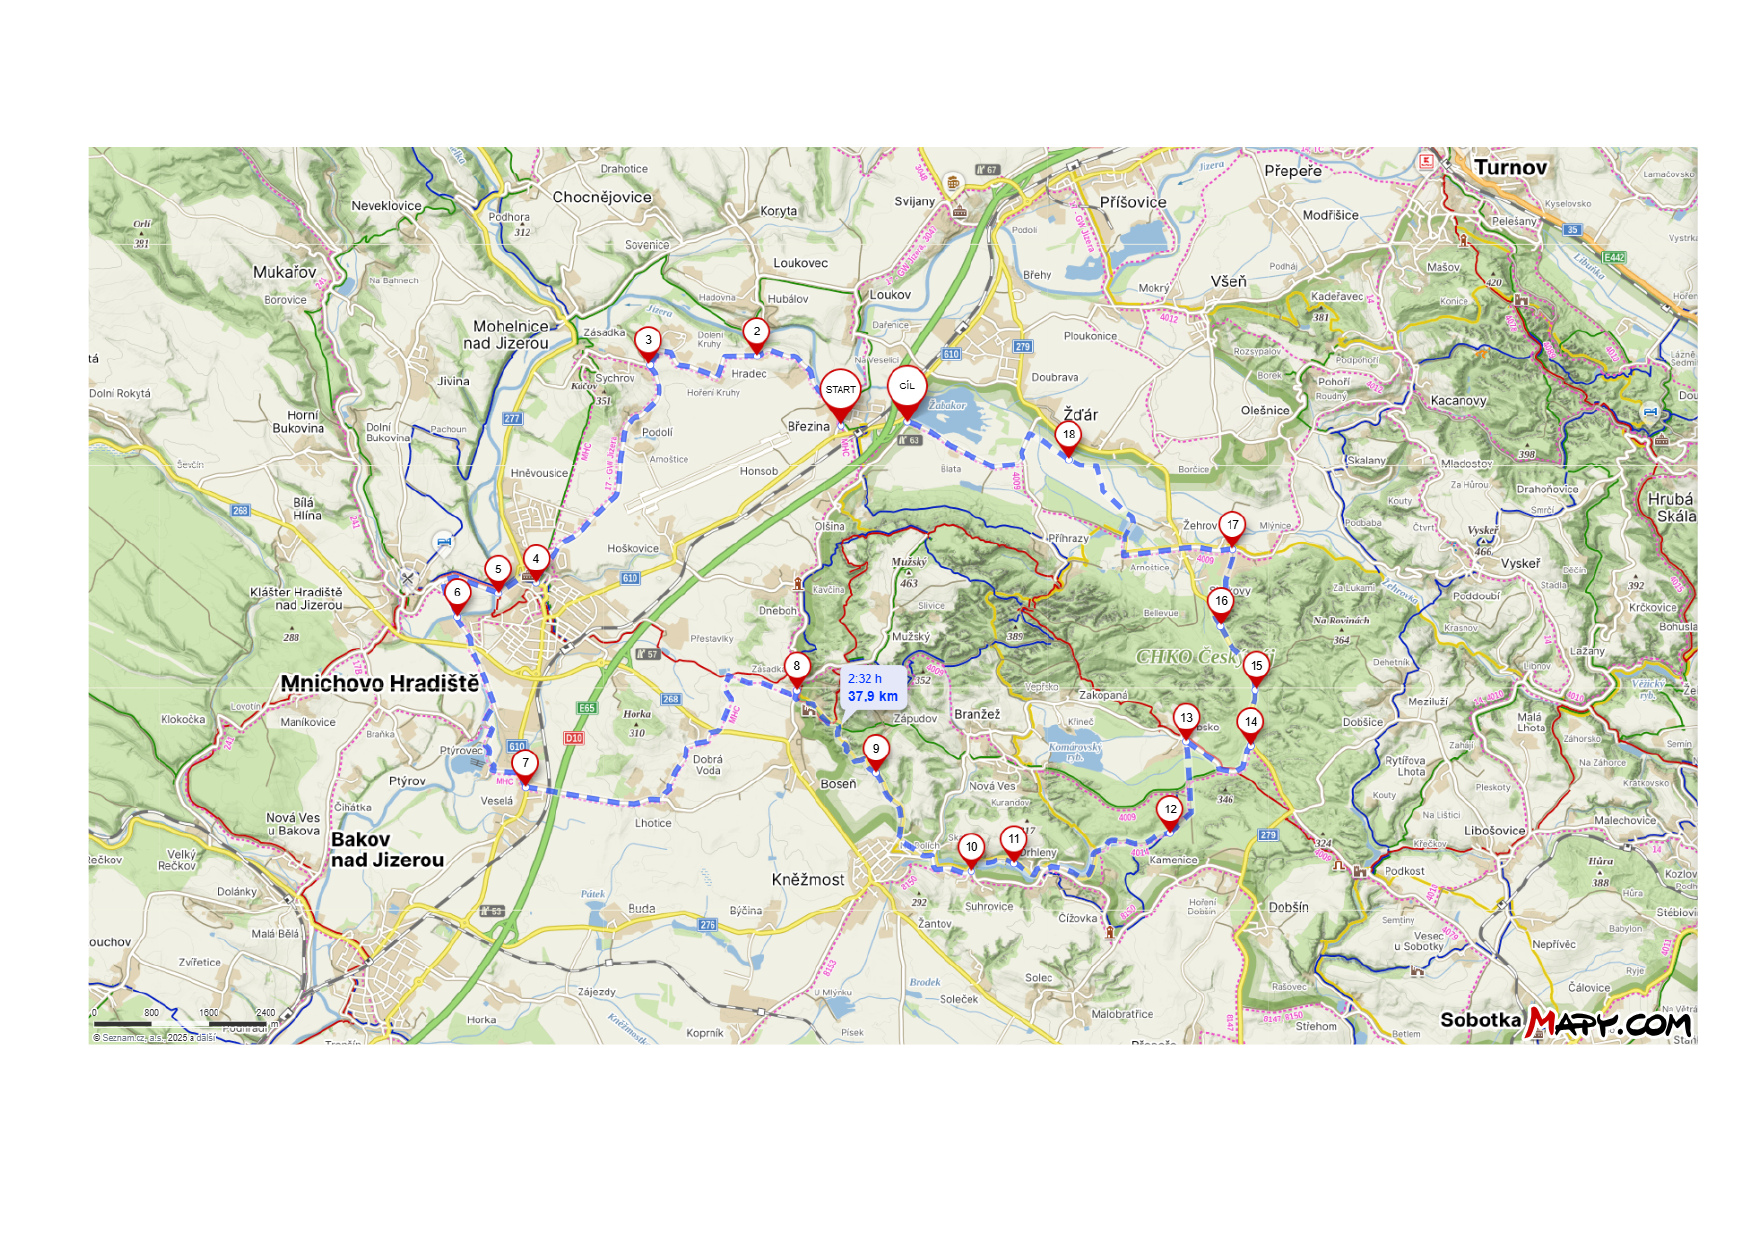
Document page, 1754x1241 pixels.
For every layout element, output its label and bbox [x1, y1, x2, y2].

picture [88, 147, 1698, 1045]
